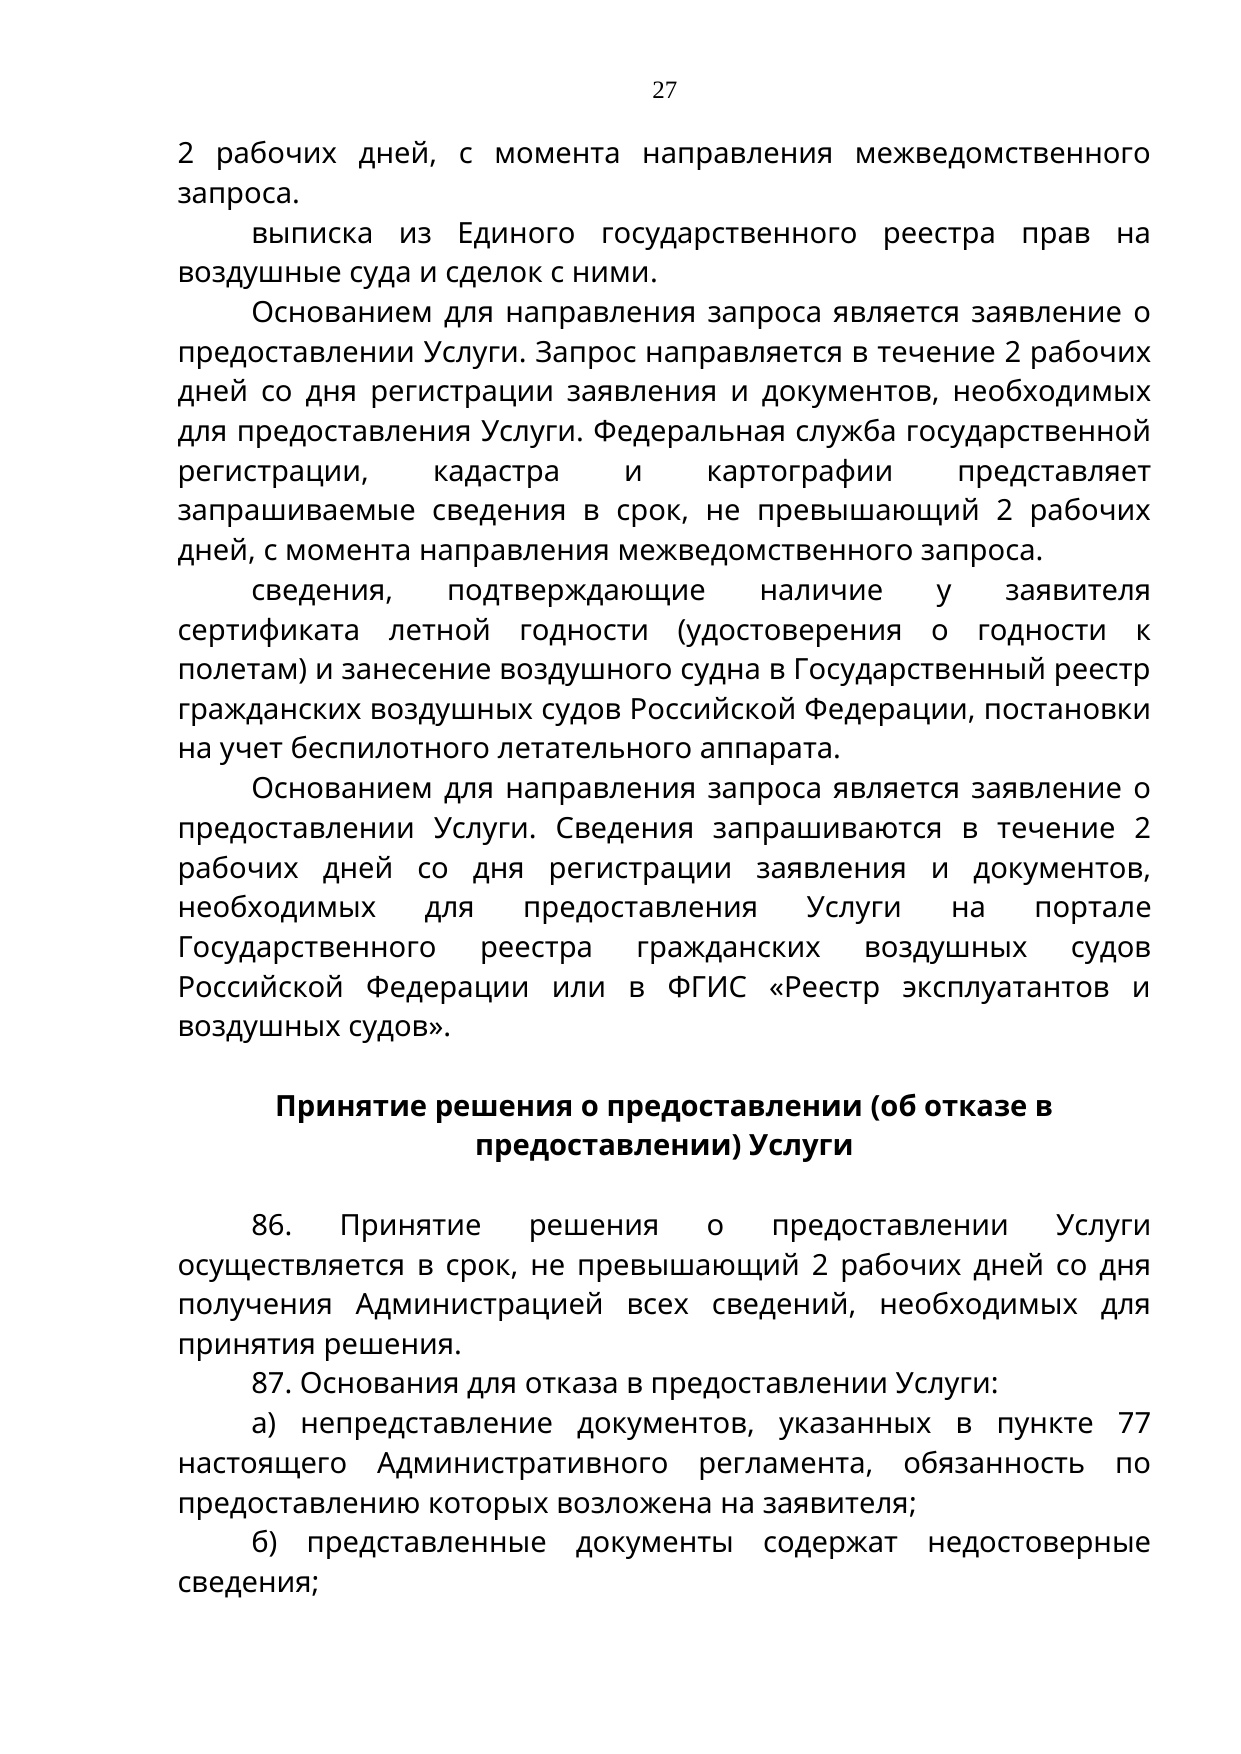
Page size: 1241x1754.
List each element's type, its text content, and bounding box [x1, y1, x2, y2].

list а) непредставление документов, указанных в пункте 77 настоящего Административного регламента, обязанность по предоставлению которых возложена на заявителя; [177, 1402, 1152, 1522]
list б) представленные документы содержат недостоверные сведения; [177, 1522, 1152, 1601]
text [177, 132, 1152, 212]
text Основанием для направления запроса является заявление о предоставлении Услуги. Сведения запрашиваются в течение 2 рабочих дней со дня регистрации заявления и документов, необходимых для предоставления Услуги на портале Государственного реестра гражданских воздушных судов Российской Федерации или в ФГИС «Реестр эксплуатантов и воздушных судов». [177, 767, 1152, 1045]
list 87. Основания для отказа в предоставлении Услуги: [177, 1363, 1152, 1402]
text Принятие решения о предоставлении (об отказе в предоставлении) Услуги [177, 1085, 1152, 1164]
text сведения, подтверждающие наличие у заявителя сертификата летной годности (удостоверения о годности к полетам) и занесение воздушного судна в Государственный реестр гражданских воздушных судов Российской Федерации, постановки на учет беспилотного летательного аппарата. [177, 569, 1152, 767]
text выписка из Единого государственного реестра прав на воздушные суда и сделок с ними. [177, 212, 1152, 291]
text Основанием для направления запроса является заявление о предоставлении Услуги. Запрос направляется в течение 2 рабочих дней со дня регистрации заявления и документов, необходимых для предоставления Услуги. Федеральная служба государственной регистрации, кадастра и картографии представляет запрашиваемые сведения в срок, не превышающий 2 рабочих дней, с момента направления межведомственного запроса. [177, 291, 1152, 569]
list 86. Принятие решения о предоставлении Услуги осуществляется в срок, не превышающий 2 рабочих дней со дня получения Администрацией всех сведений, необходимых для принятия решения. [177, 1204, 1152, 1363]
